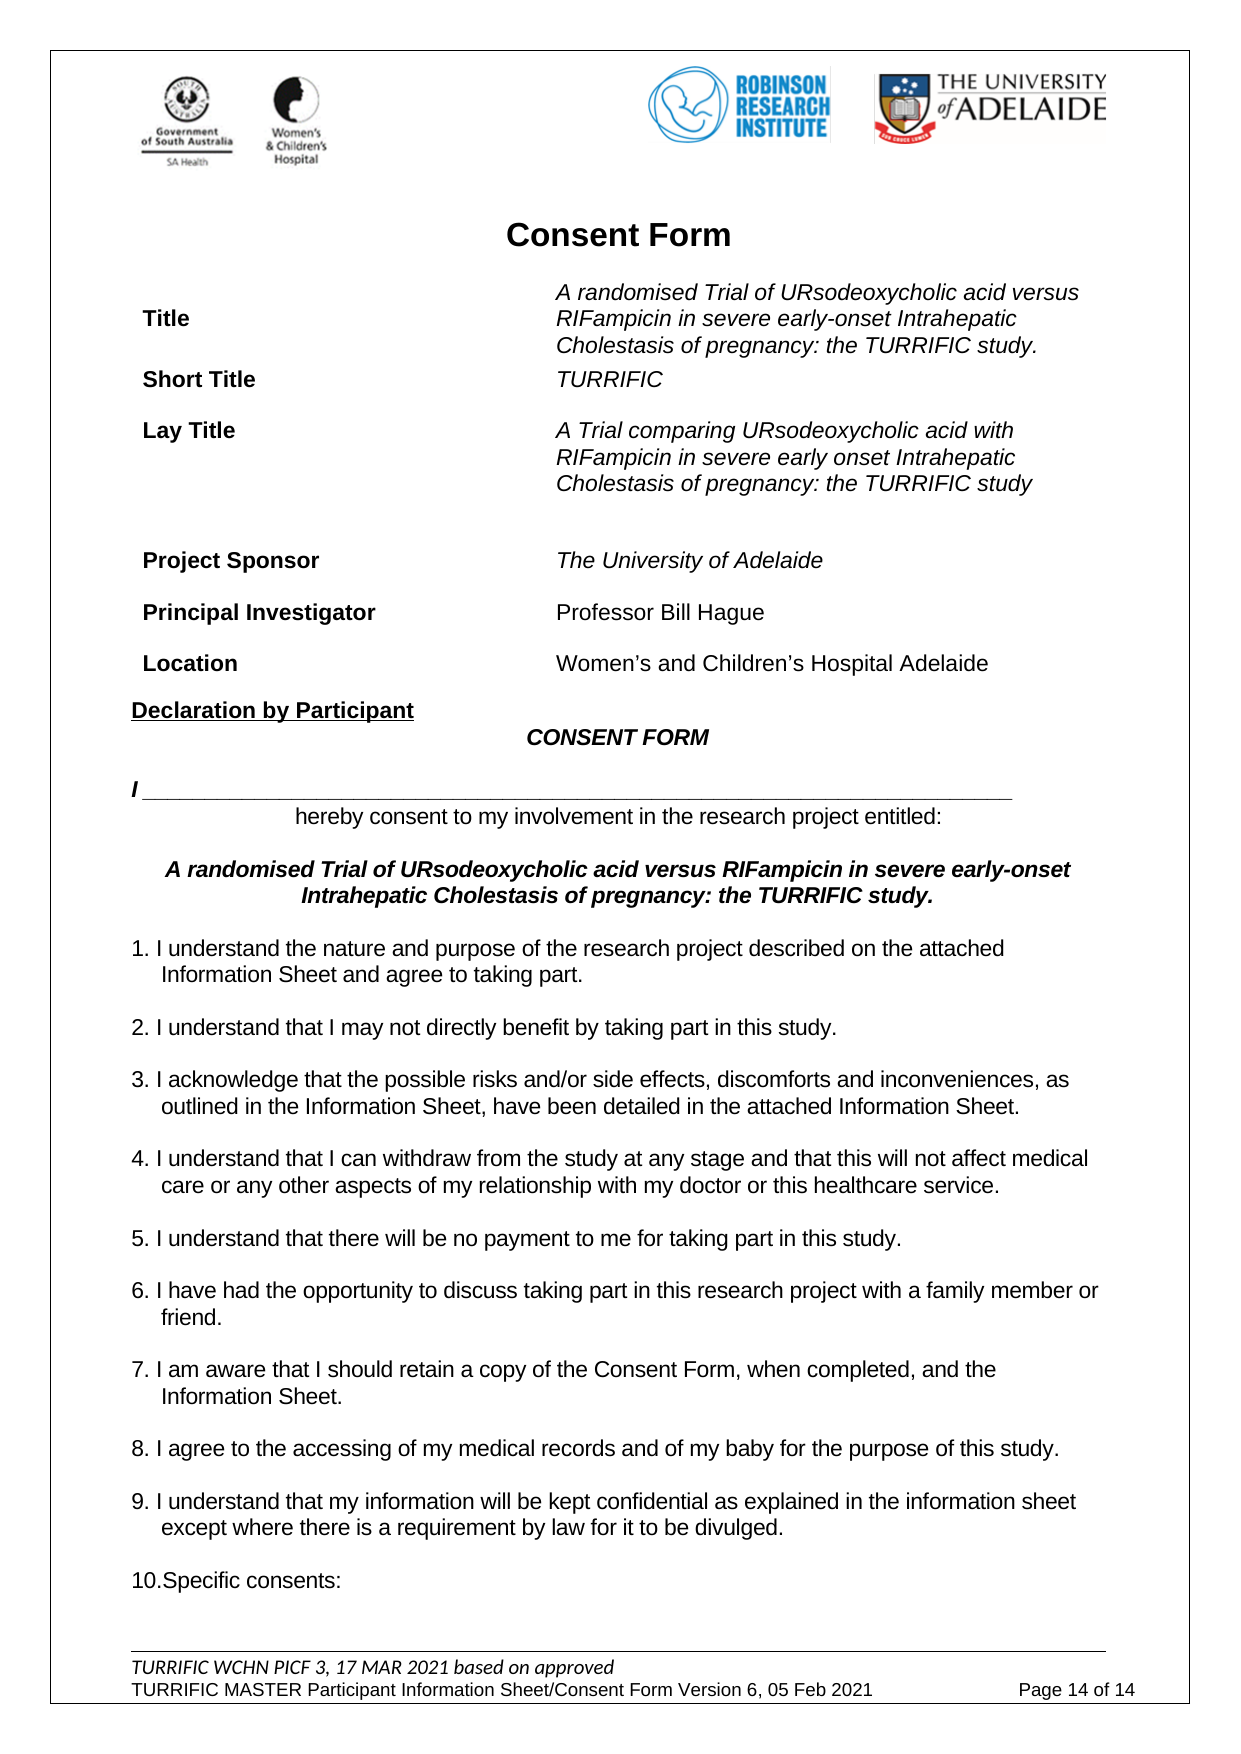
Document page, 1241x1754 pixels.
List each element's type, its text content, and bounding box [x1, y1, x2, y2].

text Declaration by Participant [131, 697, 1106, 724]
picture [131, 64, 337, 177]
text 8. I agree to the accessing of my medical records and of my baby for the purpose of this study. [131, 1435, 1106, 1462]
text 3. I acknowledge that the possible risks and/or side effects, discomforts and inconveniences, as outlined in the Information Sheet, have been detailed in the attached Information Sheet. [131, 1066, 1106, 1119]
table_cell Project Sponsor [131, 546, 544, 576]
table_cell Professor Bill Hague [545, 576, 1136, 649]
table_cell Principal Investigator [131, 576, 544, 649]
table_cell Short Title [131, 365, 544, 394]
text 6. I have had the opportunity to discuss taking part in this research project with a family member or friend. [131, 1277, 1106, 1330]
text 7. I am aware that I should retain a copy of the Consent Form, when completed, and the Information Sheet. [131, 1356, 1106, 1409]
table_header Title [131, 272, 544, 365]
text A randomised Trial of URsodeoxycholic acid versus RIFampicin in severe early-onset Intrahepatic Cholestasis of pregnancy: the TURRIFIC study. [131, 856, 1106, 908]
text I ______________________________________________________________________ [131, 776, 1106, 803]
text 5. I understand that there will be no payment to me for taking part in this study. [131, 1224, 1106, 1251]
table_cell Lay Title [131, 395, 544, 546]
table_cell Women’s and Children’s Hospital Adelaide [545, 649, 1136, 678]
table_cell TURRIFIC [545, 365, 1136, 394]
text 10.Specific consents: [131, 1567, 1106, 1593]
picture [648, 66, 1107, 144]
text 1. I understand the nature and purpose of the research project described on the attached Information Sheet and agree to taking part. [131, 934, 1106, 987]
text hereby consent to my involvement in the research project entitled: [131, 803, 1106, 829]
table_cell Location [131, 649, 544, 678]
text 2. I understand that I may not directly benefit by taking part in this study. [131, 1014, 1106, 1040]
table_header A randomised Trial of URsodeoxycholic acid versus RIFampicin in severe early-onset Intrahepatic Cholestasis of pregnancy: the TURRIFIC study. [545, 272, 1136, 365]
text CONSENT FORM [131, 724, 1106, 750]
text Consent Form [131, 214, 1106, 253]
table_cell A Trial comparing URsodeoxycholic acid with RIFampicin in severe early onset Intrahepatic Cholestasis of pregnancy: the TURRIFIC study [545, 395, 1136, 546]
text 4. I understand that I can withdraw from the study at any stage and that this will not affect medical care or any other aspects of my relationship with my doctor or this healthcare service. [131, 1145, 1106, 1198]
text 9. I understand that my information will be kept confidential as explained in the information sheet except where there is a requirement by law for it to be divulged. [131, 1488, 1106, 1541]
table_cell The University of Adelaide [545, 546, 1136, 576]
